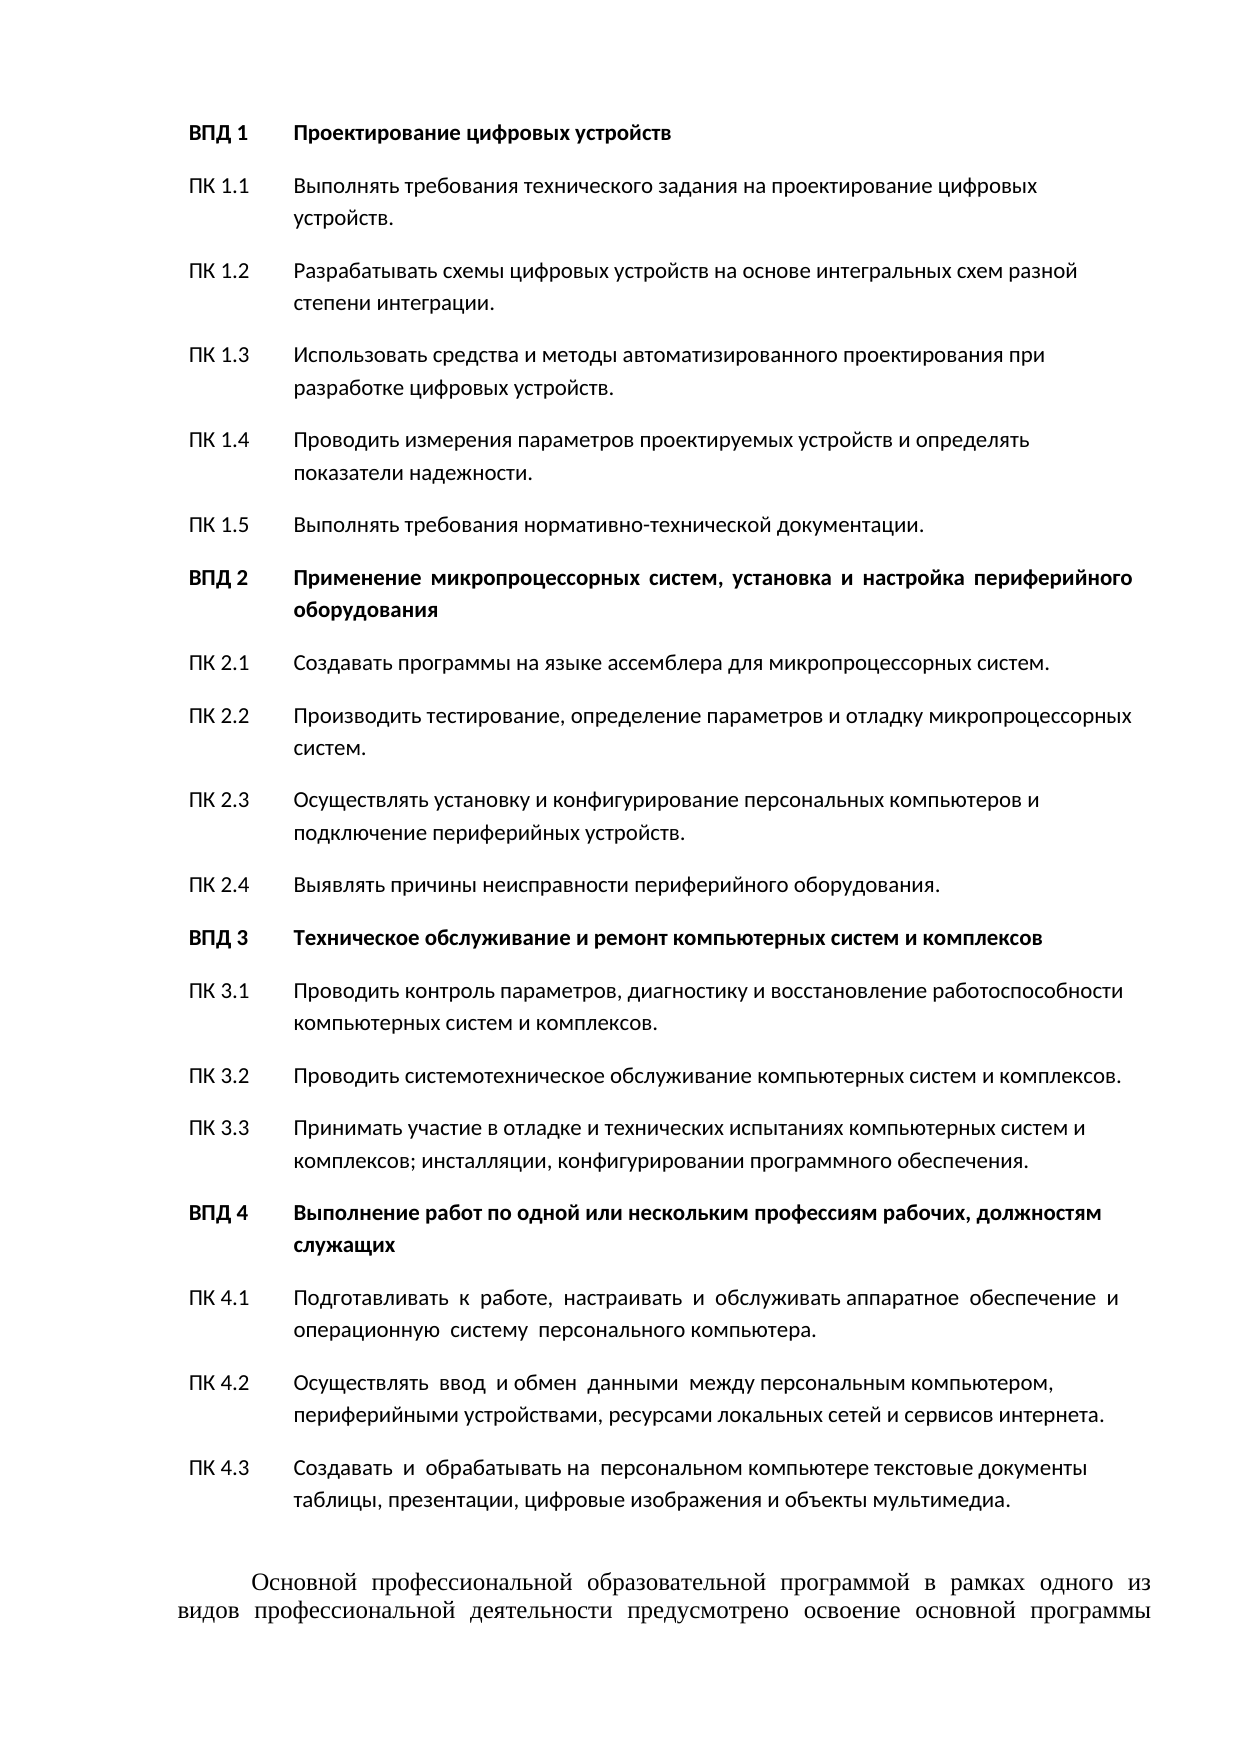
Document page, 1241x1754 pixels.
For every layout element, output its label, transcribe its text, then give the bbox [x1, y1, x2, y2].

table_cell ВПД 2 [177, 563, 282, 648]
table_cell ПК 3.1 [177, 976, 282, 1061]
table_cell ПК 2.4 [177, 871, 282, 923]
table_cell ПК 1.5 [177, 510, 282, 563]
table_cell Создавать программы на языке ассемблера для микропроцессорных систем. [282, 648, 1145, 701]
table_cell ПК 4.1 [177, 1283, 282, 1368]
table_cell Выполнять требования технического задания на проектирование цифровых устройств. [282, 171, 1145, 256]
table_cell ПК 4.3 [177, 1453, 282, 1538]
table_cell ВПД 4 [177, 1199, 282, 1283]
table_cell ПК 1.1 [177, 171, 282, 256]
table_cell Принимать участие в отладке и технических испытаниях компьютерных систем и комплексов; инсталляции, конфигурировании программного обеспечения. [282, 1114, 1145, 1198]
table_cell Проводить контроль параметров, диагностику и восстановление работоспособности компьютерных систем и комплексов. [282, 976, 1145, 1061]
table_cell ВПД 3 [177, 923, 282, 976]
table_cell Осуществлять установку и конфигурирование персональных компьютеров и подключение периферийных устройств. [282, 786, 1145, 871]
table_cell Выполнять требования нормативно-технической документации. [282, 510, 1145, 563]
table_cell Разрабатывать схемы цифровых устройств на основе интегральных схем разной степени интеграции. [282, 256, 1145, 341]
table_cell ПК 2.2 [177, 701, 282, 786]
table_cell ПК 4.2 [177, 1368, 282, 1453]
table_cell ПК 1.4 [177, 426, 282, 510]
table_cell Проводить системотехническое обслуживание компьютерных систем и комплексов. [282, 1061, 1145, 1113]
table_cell ПК 1.3 [177, 341, 282, 426]
table_cell ПК 1.2 [177, 256, 282, 341]
table_cell Создавать и обрабатывать на персональном компьютере текстовые документы таблицы, презентации, цифровые изображения и объекты мультимедиа. [282, 1453, 1145, 1538]
table_cell Проводить измерения параметров проектируемых устройств и определять показатели надежности. [282, 426, 1145, 510]
table_cell Производить тестирование, определение параметров и отладку микропроцессорных систем. [282, 701, 1145, 786]
table_cell ПК 2.1 [177, 648, 282, 701]
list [177, 1567, 1152, 1624]
table_cell Применение микропроцессорных систем, установка и настройка периферийного оборудования [282, 563, 1145, 648]
table_cell ПК 2.3 [177, 786, 282, 871]
table_cell ПК 3.3 [177, 1114, 282, 1198]
table_header Проектирование цифровых устройств [282, 118, 1145, 171]
table_cell Использовать средства и методы автоматизированного проектирования при разработке цифровых устройств. [282, 341, 1145, 426]
table_cell Техническое обслуживание и ремонт компьютерных систем и комплексов [282, 923, 1145, 976]
table_cell Подготавливать к работе, настраивать и обслуживать аппаратное обеспечение и операционную систему персонального компьютера. [282, 1283, 1145, 1368]
table_cell Выполнение работ по одной или нескольким профессиям рабочих, должностям служащих [282, 1199, 1145, 1283]
table_cell Выявлять причины неисправности периферийного оборудования. [282, 871, 1145, 923]
table_cell Осуществлять ввод и обмен данными между персональным компьютером, периферийными устройствами, ресурсами локальных сетей и сервисов интернета. [282, 1368, 1145, 1453]
table_cell ПК 3.2 [177, 1061, 282, 1113]
table_header ВПД 1 [177, 118, 282, 171]
